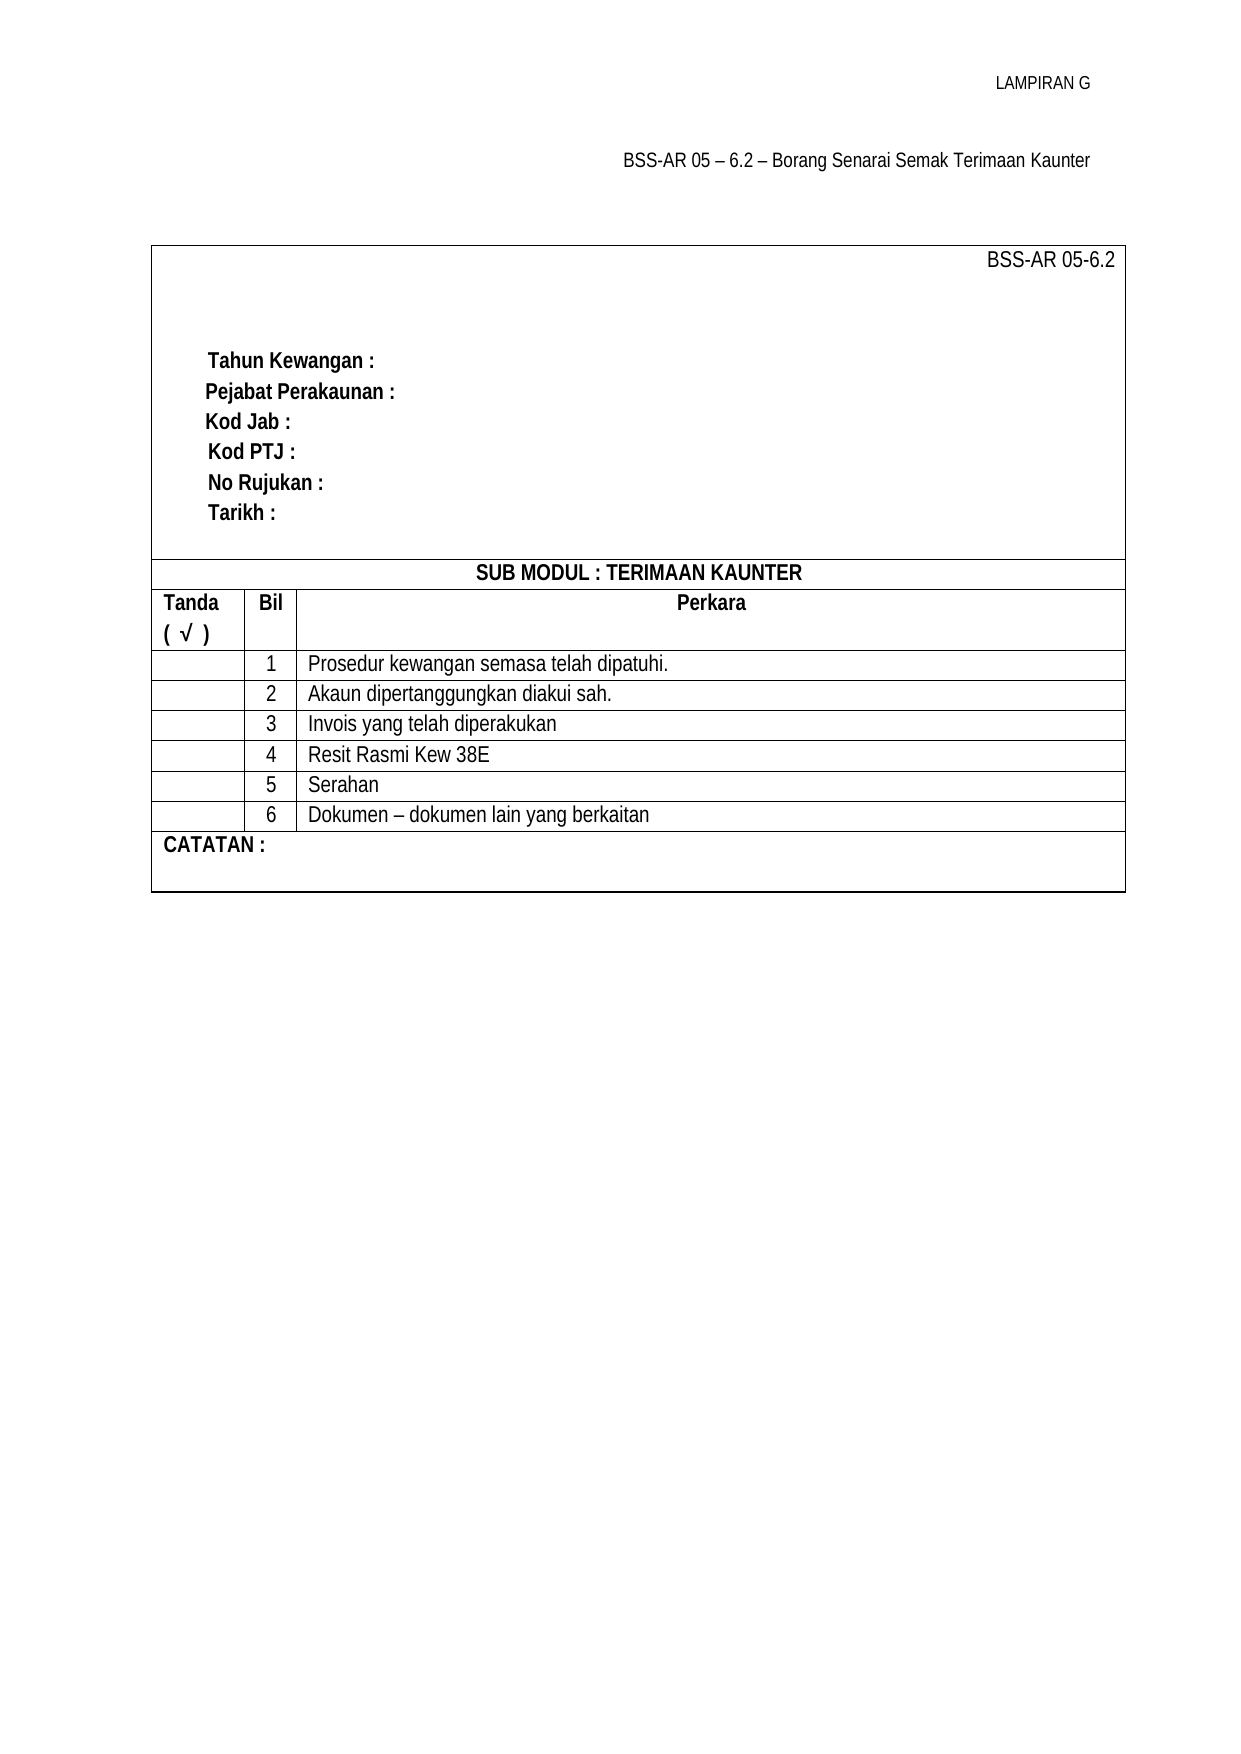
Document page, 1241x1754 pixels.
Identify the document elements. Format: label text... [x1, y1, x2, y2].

table_cell 5 [245, 772, 296, 801]
table_cell [152, 772, 244, 801]
text LAMPIRAN G [137, 72, 1090, 93]
table_cell [152, 681, 244, 710]
table_cell [152, 651, 244, 680]
table_cell Tanda ( √ ) [152, 590, 244, 649]
table_cell Akaun dipertanggungkan diakui sah. [297, 681, 1125, 710]
table_cell Prosedur kewangan semasa telah dipatuhi. [297, 651, 1125, 680]
table_cell [152, 741, 244, 771]
table_cell Bil [245, 590, 296, 649]
table_cell Serahan [297, 772, 1125, 801]
table_cell 4 [245, 741, 296, 771]
table_cell 2 [245, 681, 296, 710]
table_cell CATATAN : [152, 832, 1125, 891]
table_cell Resit Rasmi Kew 38E [297, 741, 1125, 771]
table_cell 1 [245, 651, 296, 680]
table_cell SUB MODUL : TERIMAAN KAUNTER [152, 560, 1125, 589]
text BSS-AR 05 – 6.2 – Borang Senarai Semak Terimaan Kaunter [623, 148, 1138, 172]
table_header BSS-AR 05-6.2 Tahun Kewangan : Pejabat Perakaunan : Kod Jab : Kod PTJ : No Rujukan : Tarikh : [152, 246, 1125, 559]
table_cell Dokumen – dokumen lain yang berkaitan [297, 802, 1125, 831]
table_cell Perkara [297, 590, 1125, 649]
table_cell 3 [245, 711, 296, 740]
table_cell [152, 802, 244, 831]
table_cell 6 [245, 802, 296, 831]
table_cell [152, 711, 244, 740]
table_cell Invois yang telah diperakukan [297, 711, 1125, 740]
